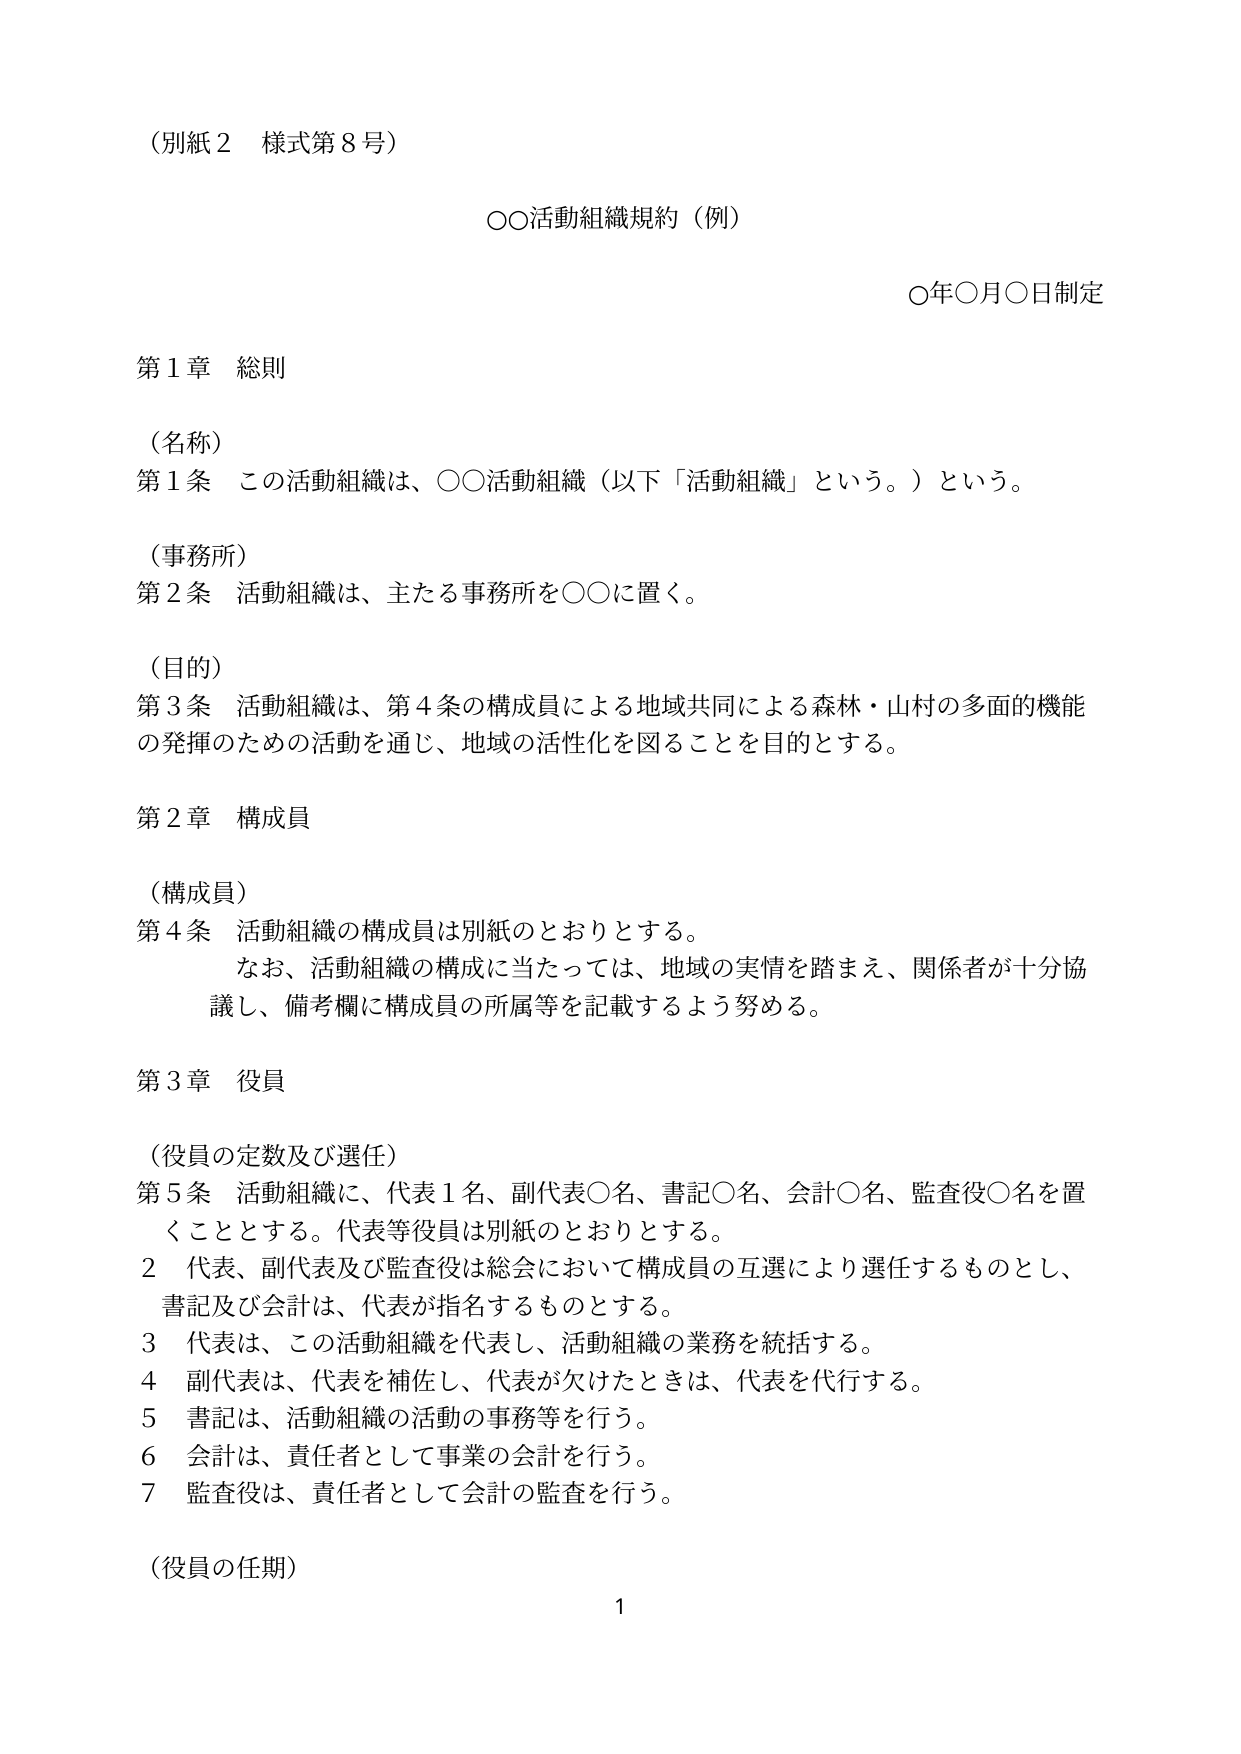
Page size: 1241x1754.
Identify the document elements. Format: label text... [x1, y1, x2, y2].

text ５ 書記は、活動組織の活動の事務等を行う。 [136, 1398, 1104, 1436]
text （目的） [136, 648, 1104, 686]
text ○年○月○日制定 [136, 273, 1104, 311]
text 第３条 活動組織は、第４条の構成員による地域共同による森林・山村の多面的機能の発揮のための活動を通じ、地域の活性化を図ることを目的とする。 [136, 686, 1104, 761]
text ２ 代表、副代表及び監査役は総会において構成員の互選により選任するものとし、書記及び会計は、代表が指名するものとする。 [136, 1248, 1104, 1323]
text 第３章 役員 [136, 1061, 1104, 1098]
text 第４条 活動組織の構成員は別紙のとおりとする。 [136, 911, 1104, 948]
text （構成員） [136, 873, 1104, 911]
text なお、活動組織の構成に当たっては、地域の実情を踏まえ、関係者が十分協議し、備考欄に構成員の所属等を記載するよう努める。 [209, 948, 1104, 1023]
text ７ 監査役は、責任者として会計の監査を行う。 [136, 1473, 1104, 1511]
text （事務所） [136, 536, 1104, 573]
text 第５条 活動組織に、代表１名、副代表○名、書記○名、会計○名、監査役○名を置くこととする。代表等役員は別紙のとおりとする。 [136, 1173, 1104, 1248]
text 第２章 構成員 [136, 798, 1104, 836]
text ○○活動組織規約（例） [136, 198, 1104, 236]
text 第１条 この活動組織は、○○活動組織（以下「活動組織」という。）という。 [136, 461, 1104, 498]
text （名称） [136, 423, 1104, 461]
text （役員の定数及び選任） [136, 1136, 1104, 1173]
text ３ 代表は、この活動組織を代表し、活動組織の業務を統括する。 [136, 1323, 1104, 1361]
text （役員の任期） [136, 1548, 1104, 1586]
text （別紙２ 様式第８号） [136, 123, 1104, 161]
text 第２条 活動組織は、主たる事務所を○○に置く。 [136, 573, 1104, 611]
text ６ 会計は、責任者として事業の会計を行う。 [136, 1436, 1104, 1473]
text ４ 副代表は、代表を補佐し、代表が欠けたときは、代表を代行する。 [136, 1361, 1104, 1398]
text 第１章 総則 [136, 348, 1104, 386]
